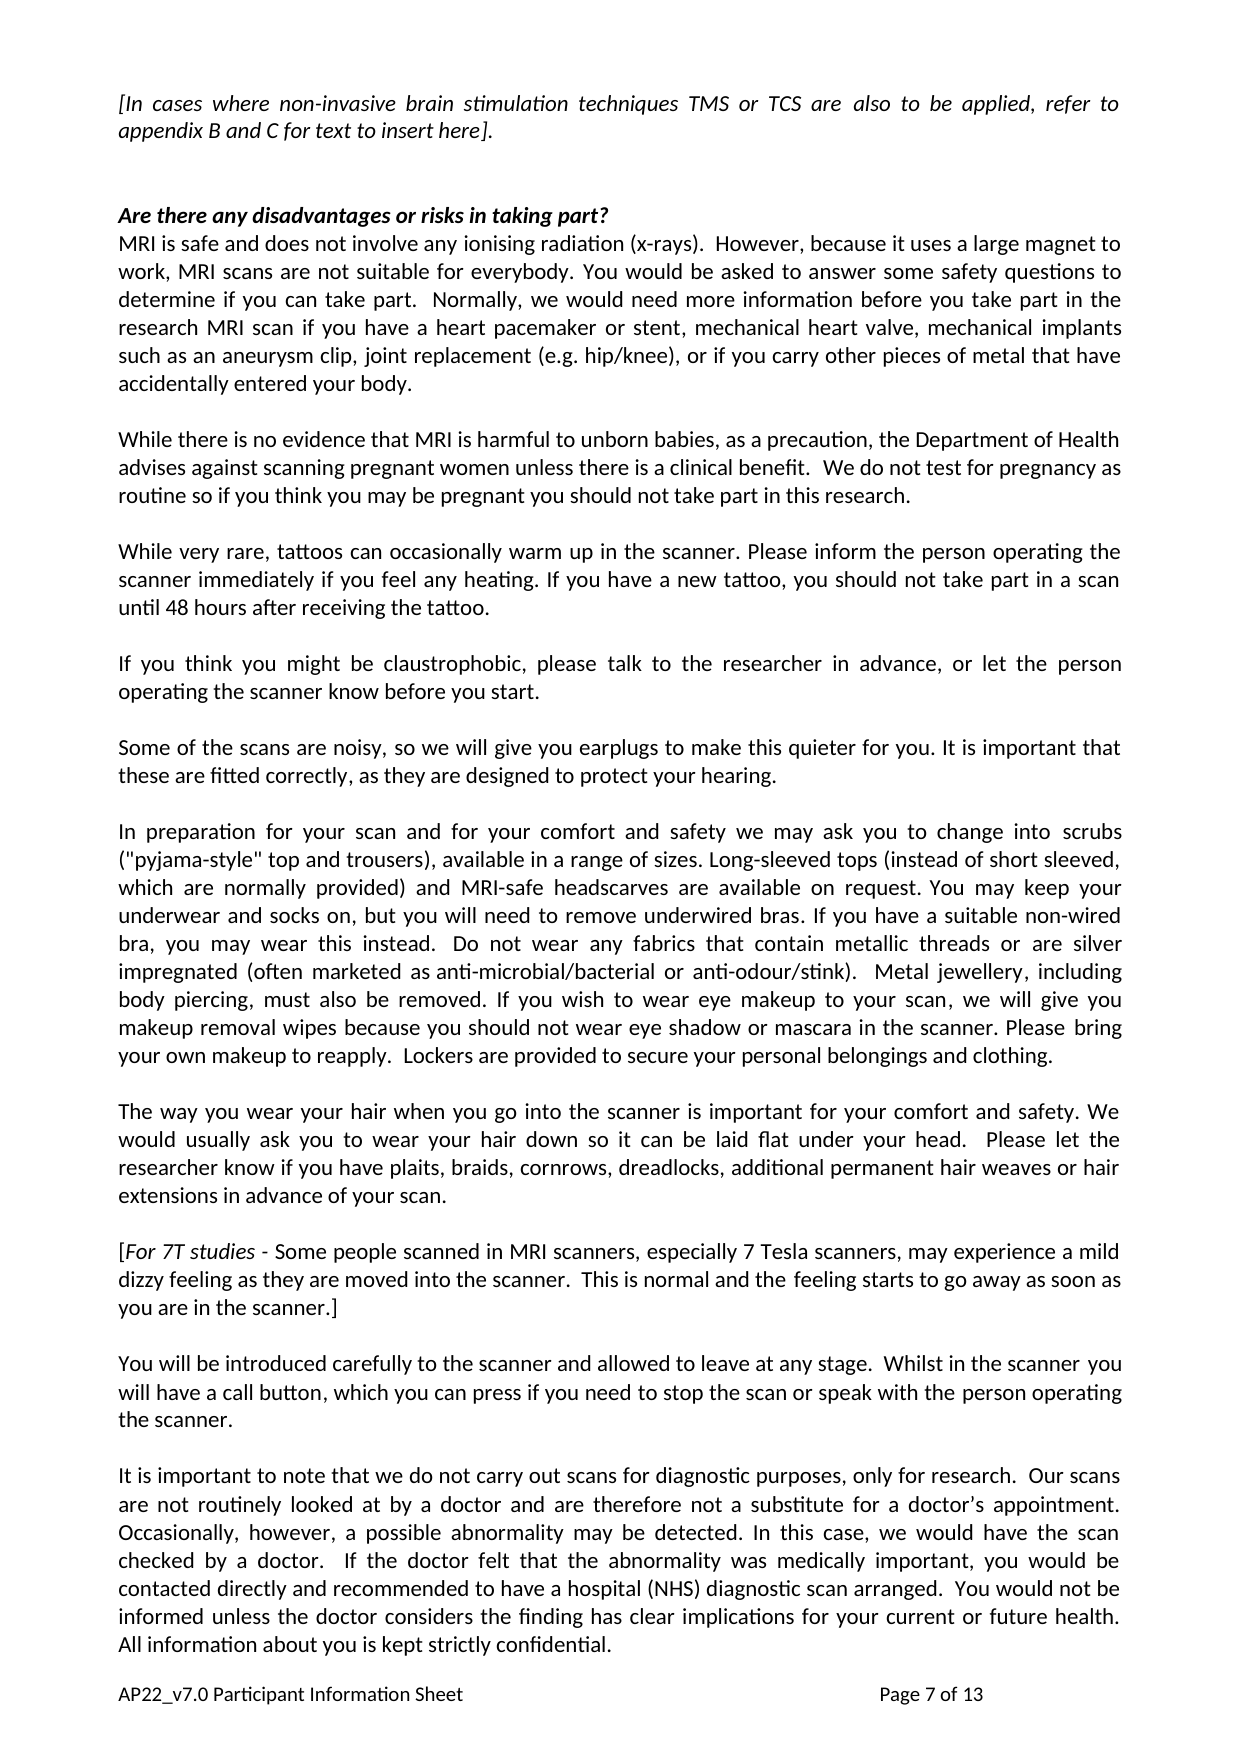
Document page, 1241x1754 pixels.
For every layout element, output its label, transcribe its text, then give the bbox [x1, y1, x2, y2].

text In preparation for your scan and for your comfort and safety we may ask you to change into scrubs ("pyjama-style" top and trousers), available in a range of sizes. Long-sleeved tops (instead of short sleeved, which are normally provided) and MRI-safe headscarves are available on request. You may keep your underwear and socks on, but you will need to remove underwired bras. If you have a suitable non-wired bra, you may wear this instead. Do not wear any fabrics that contain metallic threads or are silver impregnated (often marketed as anti-microbial/bacterial or anti-odour/stink). Metal jewellery, including body piercing, must also be removed. If you wish to wear eye makeup to your scan, we will give you makeup removal wipes because you should not wear eye shadow or mascara in the scanner. Please bring your own makeup to reapply. Lockers are provided to secure your personal belongings and clothing. [118, 817, 1122, 1069]
text While very rare, tattoos can occasionally warm up in the scanner. Please inform the person operating the scanner immediately if you feel any heating. If you have a new tattoo, you should not take part in a scan until 48 hours after receiving the tattoo. [118, 537, 1122, 621]
text It is important to note that we do not carry out scans for diagnostic purposes, only for research. Our scans are not routinely looked at by a doctor and are therefore not a substitute for a doctor’s appointment. Occasionally, however, a possible abnormality may be detected. In this case, we would have the scan checked by a doctor. If the doctor felt that the abnormality was medically important, you would be contacted directly and recommended to have a hospital (NHS) diagnostic scan arranged. You would not be informed unless the doctor considers the finding has clear implications for your current or future health. All information about you is kept strictly confidential. [118, 1462, 1122, 1658]
text MRI is safe and does not involve any ionising radiation (x-rays). However, because it uses a large magnet to work, MRI scans are not suitable for everybody. You would be asked to answer some safety questions to determine if you can take part. Normally, we would need more information before you take part in the research MRI scan if you have a heart pacemaker or stent, mechanical heart valve, mechanical implants such as an aneurysm clip, joint replacement (e.g. hip/knee), or if you carry other pieces of metal that have accidentally entered your body. [118, 229, 1122, 397]
text [In cases where non-invasive brain stimulation techniques TMS or TCS are also to be applied, refer to appendix B and C for text to insert here]. [118, 89, 1122, 145]
text If you think you might be claustrophobic, please talk to the researcher in advance, or let the person operating the scanner know before you start. [118, 649, 1122, 705]
text While there is no evidence that MRI is harmful to unborn babies, as a precaution, the Department of Health advises against scanning pregnant women unless there is a clinical benefit. We do not test for pregnancy as routine so if you think you may be pregnant you should not take part in this research. [118, 425, 1122, 509]
text Are there any disadvantages or risks in taking part? [118, 201, 1122, 229]
text [For 7T studies - Some people scanned in MRI scanners, especially 7 Tesla scanners, may experience a mild dizzy feeling as they are moved into the scanner. This is normal and the feeling starts to go away as soon as you are in the scanner.] [118, 1237, 1122, 1322]
text You will be introduced carefully to the scanner and allowed to leave at any stage. Whilst in the scanner you will have a call button, which you can press if you need to stop the scan or speak with the person operating the scanner. [118, 1349, 1122, 1434]
text Some of the scans are noisy, so we will give you earplugs to make this quieter for you. It is important that these are fitted correctly, as they are designed to protect your hearing. [118, 733, 1122, 789]
text The way you wear your hair when you go into the scanner is important for your comfort and safety. We would usually ask you to wear your hair down so it can be laid flat under your head. Please let the researcher know if you have plaits, braids, cornrows, dreadlocks, additional permanent hair weaves or hair extensions in advance of your scan. [118, 1097, 1122, 1209]
